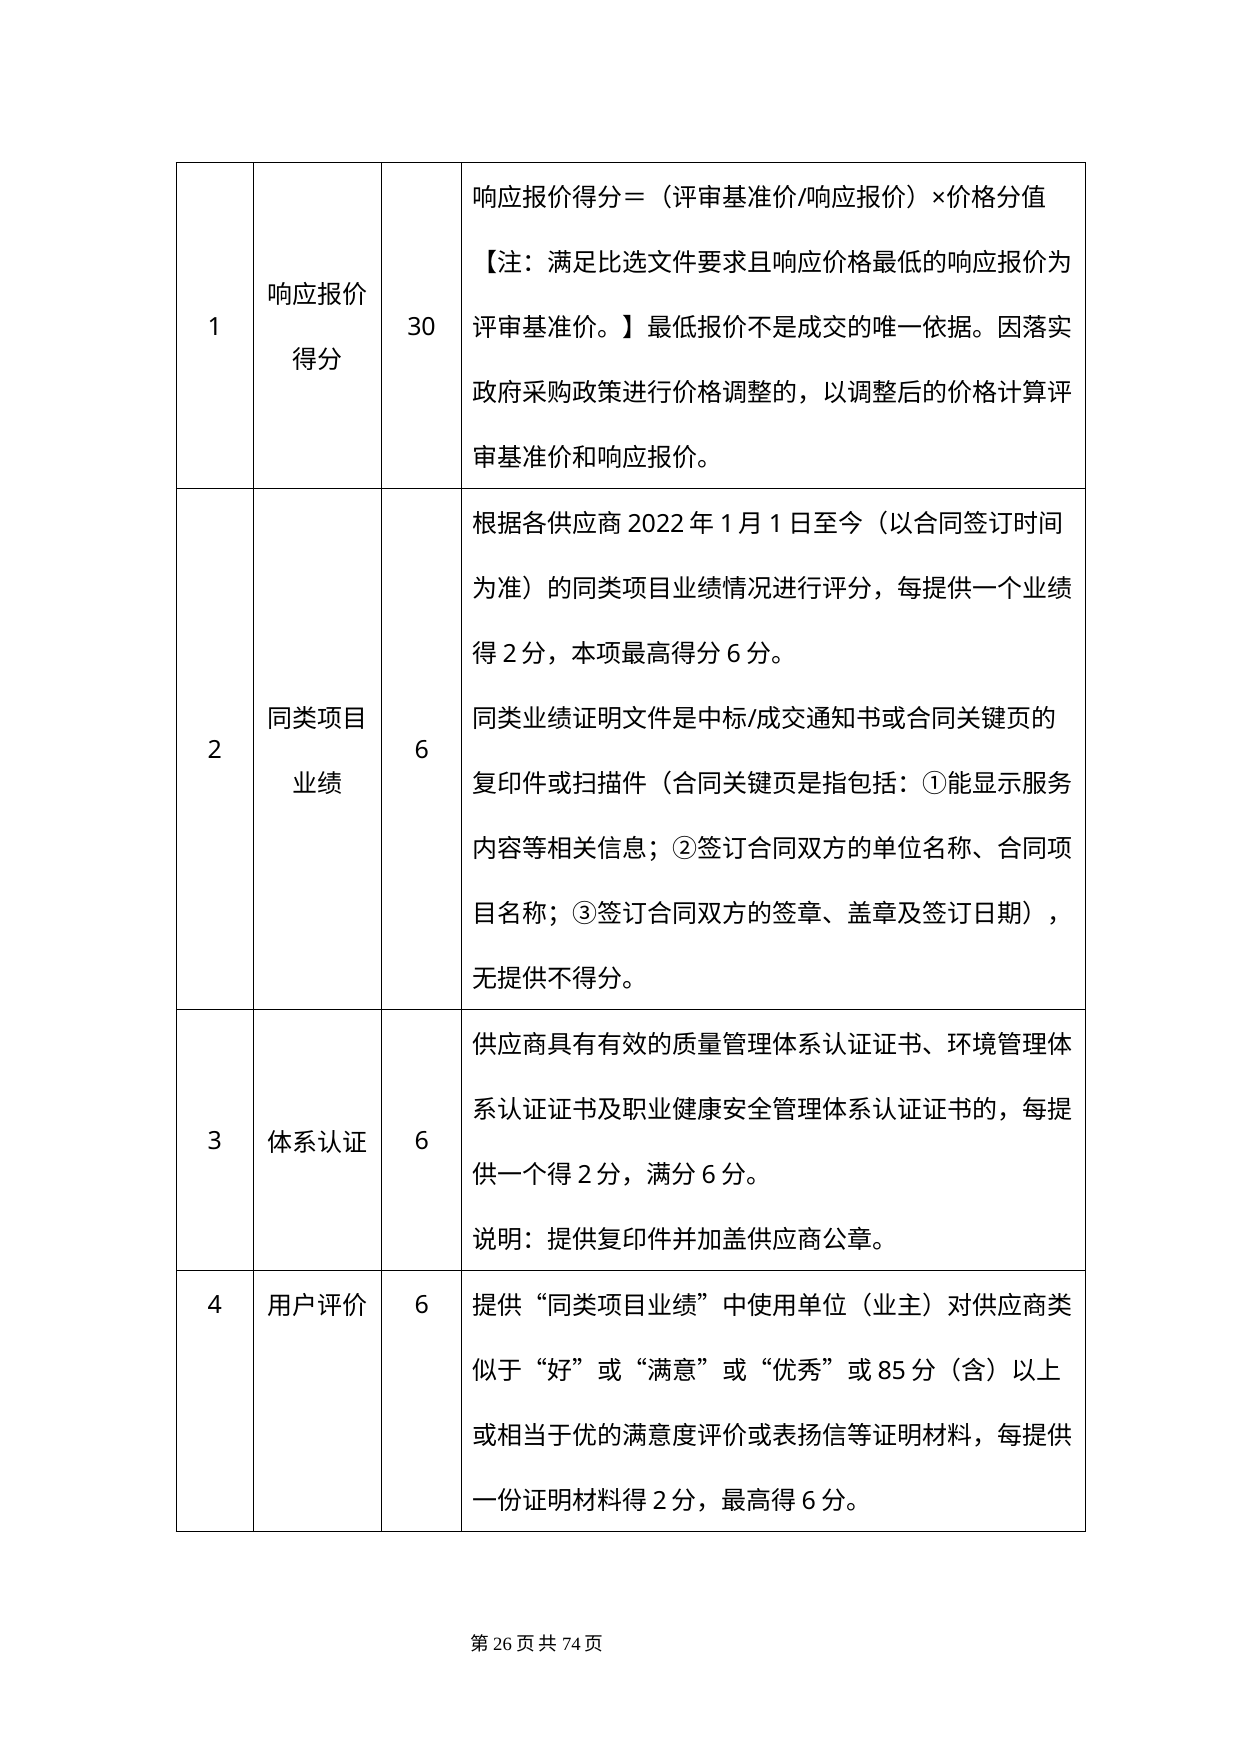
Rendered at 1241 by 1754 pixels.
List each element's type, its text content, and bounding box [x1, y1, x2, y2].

table_cell 根据各供应商2022年1月1日至今（以合同签订时间为准）的同类项目业绩情况进行评分，每提供一个业绩得2分，本项最高得分6分。 同类业绩证明文件是中标/成交通知书或合同关键页的复印件或扫描件（合同关键页是指包括：①能显示服务内容等相关信息；②签订合同双方的单位名称、合同项目名称；③签订合同双方的签章、盖章及签订日期），无提供不得分。 [462, 489, 1085, 1009]
table_cell 6 [382, 1010, 461, 1270]
table_cell 供应商具有有效的质量管理体系认证证书、环境管理体系认证证书及职业健康安全管理体系认证证书的，每提供一个得2分，满分6分。 说明：提供复印件并加盖供应商公章。 [462, 1010, 1085, 1270]
table_cell 同类项目业绩 [254, 489, 381, 1009]
table_cell 30 [382, 163, 461, 488]
table_cell 6 [382, 1271, 461, 1531]
table_cell 3 [177, 1010, 253, 1270]
table_cell 用户评价 [254, 1271, 381, 1531]
table_cell 响应报价得分＝（评审基准价/响应报价）×价格分值 【注：满足比选文件要求且响应价格最低的响应报价为评审基准价。】最低报价不是成交的唯一依据。因落实政府采购政策进行价格调整的，以调整后的价格计算评审基准价和响应报价。 [462, 163, 1085, 488]
table_cell 2 [177, 489, 253, 1009]
table_cell 体系认证 [254, 1010, 381, 1270]
table_cell 6 [382, 489, 461, 1009]
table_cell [462, 1271, 1085, 1531]
table_cell 1 [177, 163, 253, 488]
table_cell 4 [177, 1271, 253, 1531]
table_cell 响应报价得分 [254, 163, 381, 488]
